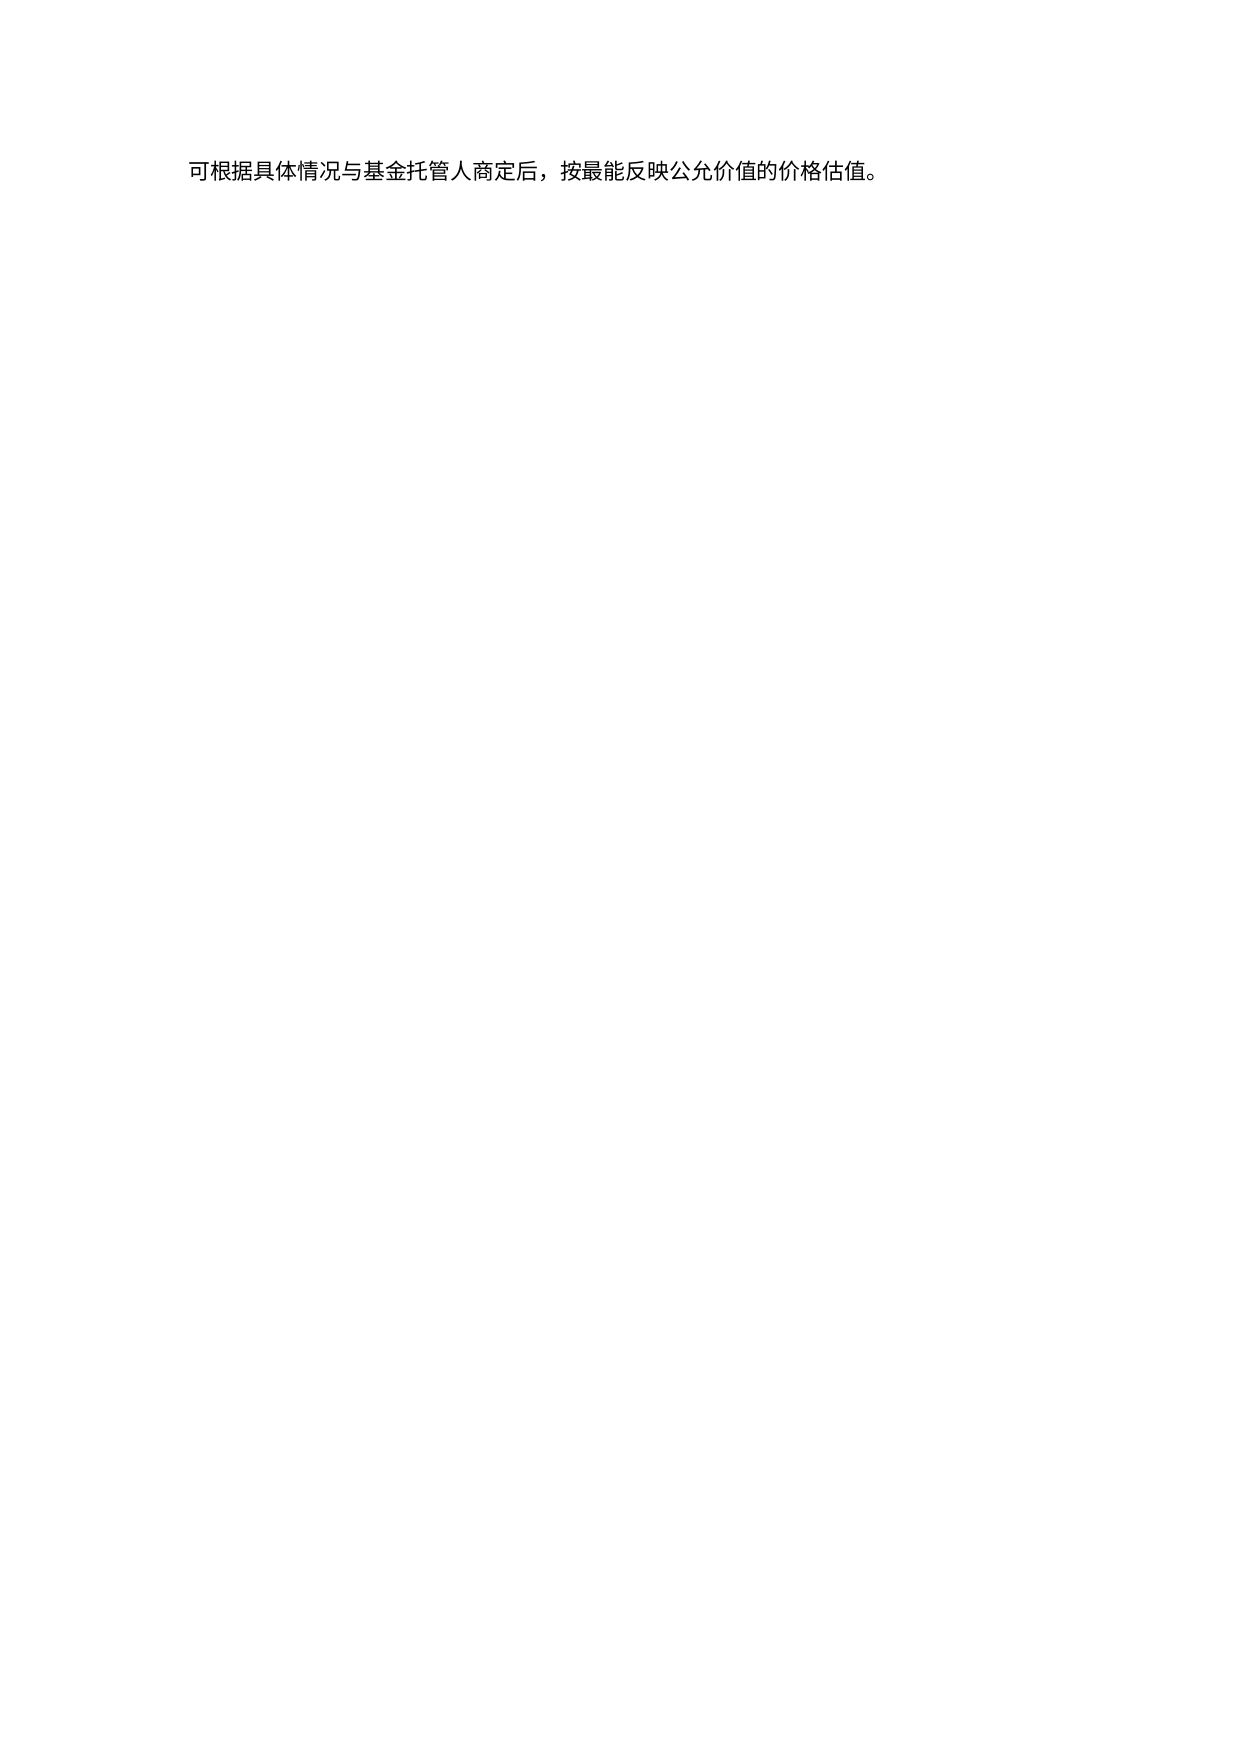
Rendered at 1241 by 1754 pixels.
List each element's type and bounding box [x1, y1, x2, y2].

text [188, 154, 1053, 186]
